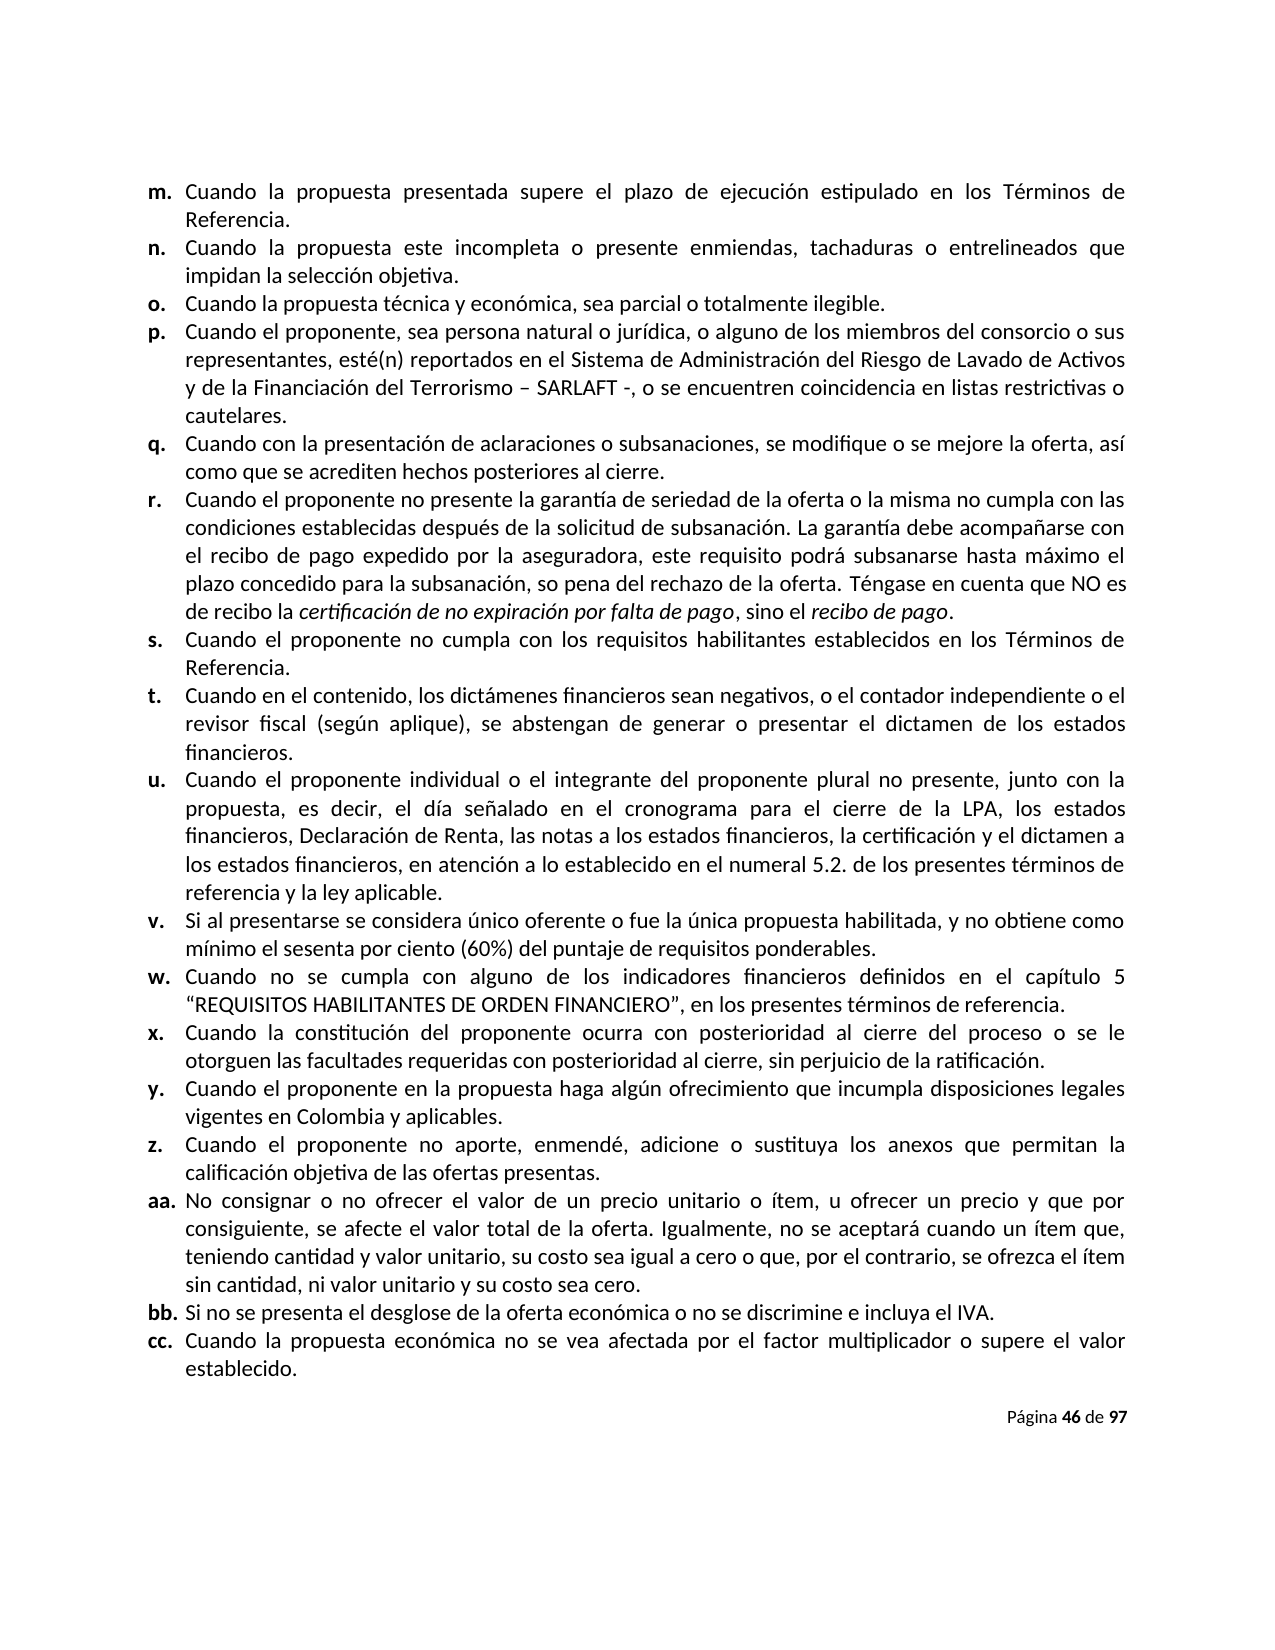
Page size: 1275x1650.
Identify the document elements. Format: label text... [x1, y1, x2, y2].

list Cuando la propuesta este incompleta o presente enmiendas, tachaduras o entrelineados que impidan la selección objetiva. [148, 233, 1127, 289]
list No consignar o no ofrecer el valor de un precio unitario o ítem, u ofrecer un precio y que por consiguiente, se afecte el valor total de la oferta. Igualmente, no se aceptará cuando un ítem que, teniendo cantidad y valor unitario, su costo sea igual a cero o que, por el contrario, se ofrezca el ítem sin cantidad, ni valor unitario y su costo sea cero. [148, 1186, 1127, 1298]
list Cuando la constitución del proponente ocurra con posterioridad al cierre del proceso o se le otorguen las facultades requeridas con posterioridad al cierre, sin perjuicio de la ratificación. [148, 1018, 1127, 1074]
list Cuando el proponente, sea persona natural o jurídica, o alguno de los miembros del consorcio o sus representantes, esté(n) reportados en el Sistema de Administración del Riesgo de Lavado de Activos y de la Financiación del Terrorismo – SARLAFT -, o se encuentren coincidencia en listas restrictivas o cautelares. [148, 317, 1127, 429]
list Cuando el proponente individual o el integrante del proponente plural no presente, junto con la propuesta, es decir, el día señalado en el cronograma para el cierre de la LPA, los estados financieros, Declaración de Renta, las notas a los estados financieros, la certificación y el dictamen a los estados financieros, en atención a lo establecido en el numeral 5.2. de los presentes términos de referencia y la ley aplicable. [148, 766, 1127, 906]
list Cuando el proponente no cumpla con los requisitos habilitantes establecidos en los Términos de Referencia. [148, 626, 1127, 682]
list Cuando el proponente no presente la garantía de seriedad de la oferta o la misma no cumpla con las condiciones establecidas después de la solicitud de subsanación. La garantía debe acompañarse con el recibo de pago expedido por la aseguradora, este requisito podrá subsanarse hasta máximo el plazo concedido para la subsanación, so pena del rechazo de la oferta. Téngase en cuenta que NO es de recibo la certificación de no expiración por falta de pago, sino el recibo de pago. [148, 485, 1127, 626]
list Si al presentarse se considera único oferente o fue la única propuesta habilitada, y no obtiene como mínimo el sesenta por ciento (60%) del puntaje de requisitos ponderables. [148, 906, 1127, 962]
list Cuando no se cumpla con alguno de los indicadores financieros definidos en el capítulo 5 “REQUISITOS HABILITANTES DE ORDEN FINANCIERO”, en los presentes términos de referencia. [148, 962, 1127, 1018]
list Cuando con la presentación de aclaraciones o subsanaciones, se modifique o se mejore la oferta, así como que se acrediten hechos posteriores al cierre. [148, 429, 1127, 485]
list Cuando la propuesta técnica y económica, sea parcial o totalmente ilegible. [148, 289, 1127, 317]
list Cuando la propuesta presentada supere el plazo de ejecución estipulado en los Términos de Referencia. [148, 177, 1127, 233]
list Si no se presenta el desglose de la oferta económica o no se discrimine e incluya el IVA. [148, 1298, 1127, 1326]
list Cuando el proponente en la propuesta haga algún ofrecimiento que incumpla disposiciones legales vigentes en Colombia y aplicables. [148, 1074, 1127, 1130]
list Cuando la propuesta económica no se vea afectada por el factor multiplicador o supere el valor establecido. [148, 1326, 1127, 1382]
list Cuando en el contenido, los dictámenes financieros sean negativos, o el contador independiente o el revisor fiscal (según aplique), se abstengan de generar o presentar el dictamen de los estados financieros. [148, 682, 1127, 766]
list Cuando el proponente no aporte, enmendé, adicione o sustituya los anexos que permitan la calificación objetiva de las ofertas presentas. [148, 1130, 1127, 1186]
